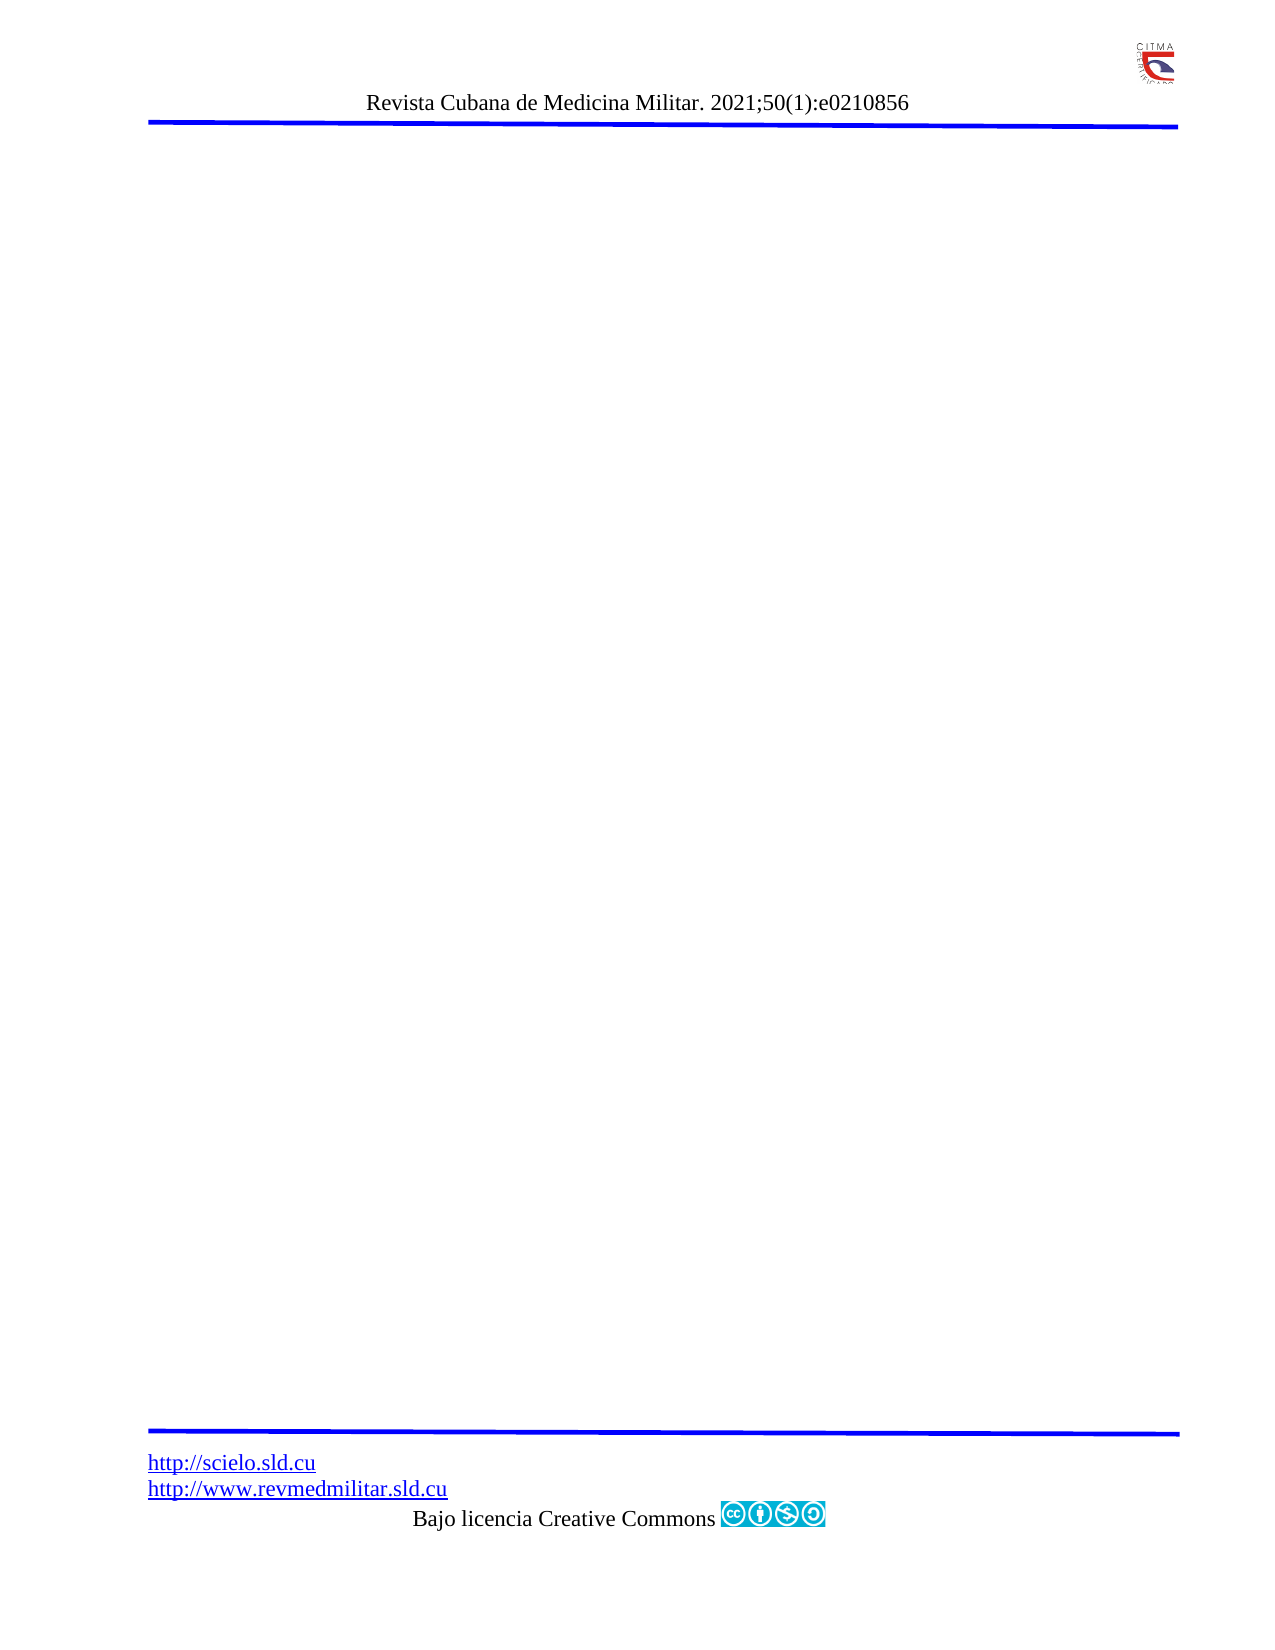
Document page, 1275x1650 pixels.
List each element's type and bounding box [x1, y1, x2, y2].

picture [720, 1501, 826, 1527]
picture [1136, 43, 1175, 84]
